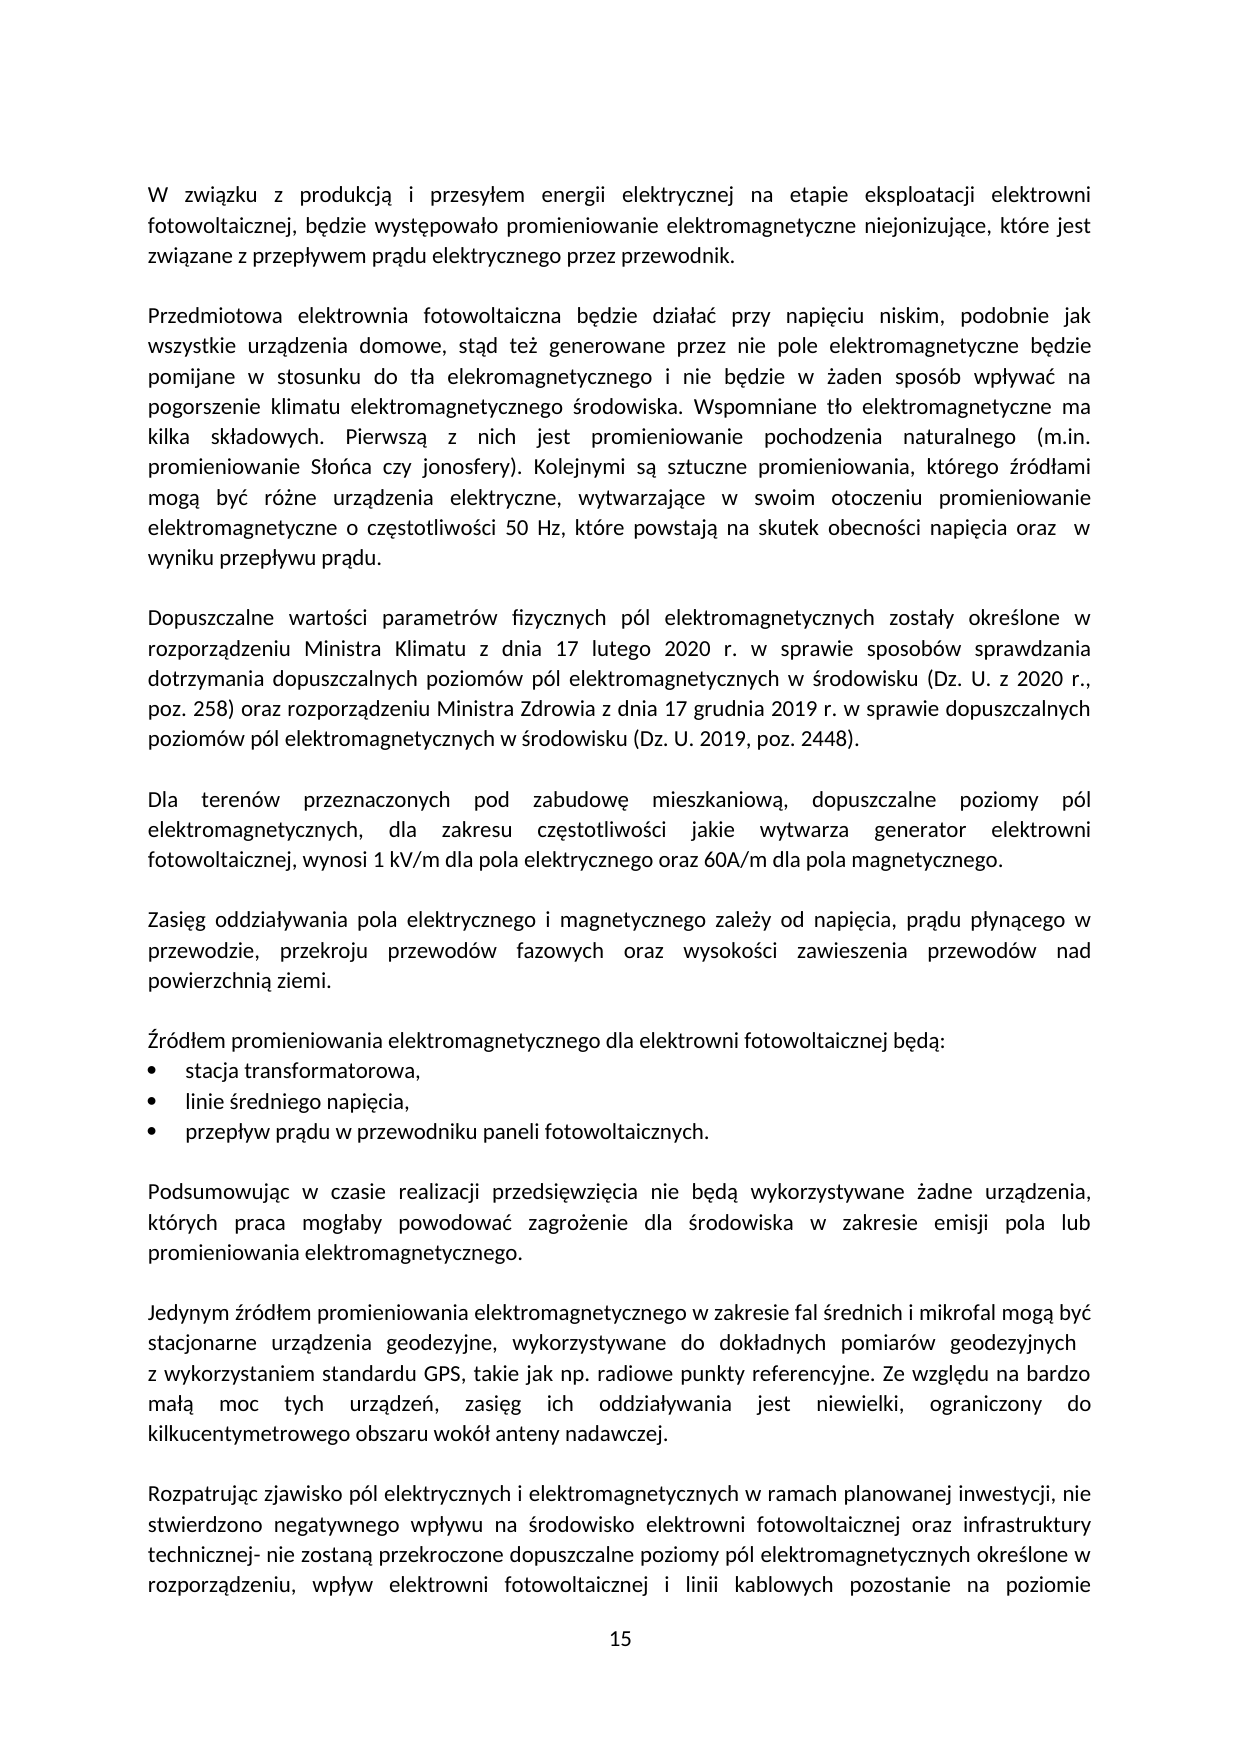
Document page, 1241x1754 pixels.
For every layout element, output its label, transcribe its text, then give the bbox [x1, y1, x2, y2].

text Zasięg oddziaływania pola elektrycznego i magnetycznego zależy od napięcia, prądu płynącego w przewodzie, przekroju przewodów fazowych oraz wysokości zawieszenia przewodów nad powierzchnią ziemi. [148, 906, 1093, 994]
text Źródłem promieniowania elektromagnetycznego dla elektrowni fotowoltaicznej będą: [148, 1026, 1093, 1054]
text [148, 1479, 1093, 1598]
list linie średniego napięcia, [148, 1087, 1093, 1115]
text W związku z produkcją i przesyłem energii elektrycznej na etapie eksploatacji elektrowni fotowoltaicznej, będzie występowało promieniowanie elektromagnetyczne niejonizujące, które jest związane z przepływem prądu elektrycznego przez przewodnik. [148, 181, 1093, 269]
text Dopuszczalne wartości parametrów fizycznych pól elektromagnetycznych zostały określone w rozporządzeniu Ministra Klimatu z dnia 17 lutego 2020 r. w sprawie sposobów sprawdzania dotrzymania dopuszczalnych poziomów pól elektromagnetycznych w środowisku (Dz. U. z 2020 r., poz. 258) oraz rozporządzeniu Ministra Zdrowia z dnia 17 grudnia 2019 r. w sprawie dopuszczalnych poziomów pól elektromagnetycznych w środowisku (Dz. U. 2019, poz. 2448). [148, 603, 1093, 752]
text Jedynym źródłem promieniowania elektromagnetycznego w zakresie fal średnich i mikrofal mogą być stacjonarne urządzenia geodezyjne, wykorzystywane do dokładnych pomiarów geodezyjnych z wykorzystaniem standardu GPS, takie jak np. radiowe punkty referencyjne. Ze względu na bardzo małą moc tych urządzeń, zasięg ich oddziaływania jest niewielki, ograniczony do kilkucentymetrowego obszaru wokół anteny nadawczej. [148, 1298, 1093, 1447]
list stacja transformatorowa, [148, 1057, 1093, 1084]
list przepływ prądu w przewodniku paneli fotowoltaicznych. [148, 1117, 1093, 1145]
text Podsumowując w czasie realizacji przedsięwzięcia nie będą wykorzystywane żadne urządzenia, których praca mogłaby powodować zagrożenie dla środowiska w zakresie emisji pola lub promieniowania elektromagnetycznego. [148, 1177, 1093, 1266]
text Przedmiotowa elektrownia fotowoltaiczna będzie działać przy napięciu niskim, podobnie jak wszystkie urządzenia domowe, stąd też generowane przez nie pole elektromagnetyczne będzie pomijane w stosunku do tła elekromagnetycznego i nie będzie w żaden sposób wpływać na pogorszenie klimatu elektromagnetycznego środowiska. Wspomniane tło elektromagnetyczne ma kilka składowych. Pierwszą z nich jest promieniowanie pochodzenia naturalnego (m.in. promieniowanie Słońca czy jonosfery). Kolejnymi są sztuczne promieniowania, którego źródłami mogą być różne urządzenia elektryczne, wytwarzające w swoim otoczeniu promieniowanie elektromagnetyczne o częstotliwości 50 Hz, które powstają na skutek obecności napięcia oraz w wyniku przepływu prądu. [148, 301, 1093, 571]
text Dla terenów przeznaczonych pod zabudowę mieszkaniową, dopuszczalne poziomy pól elektromagnetycznych, dla zakresu częstotliwości jakie wytwarza generator elektrowni fotowoltaicznej, wynosi 1 kV/m dla pola elektrycznego oraz 60A/m dla pola magnetycznego. [148, 785, 1093, 873]
